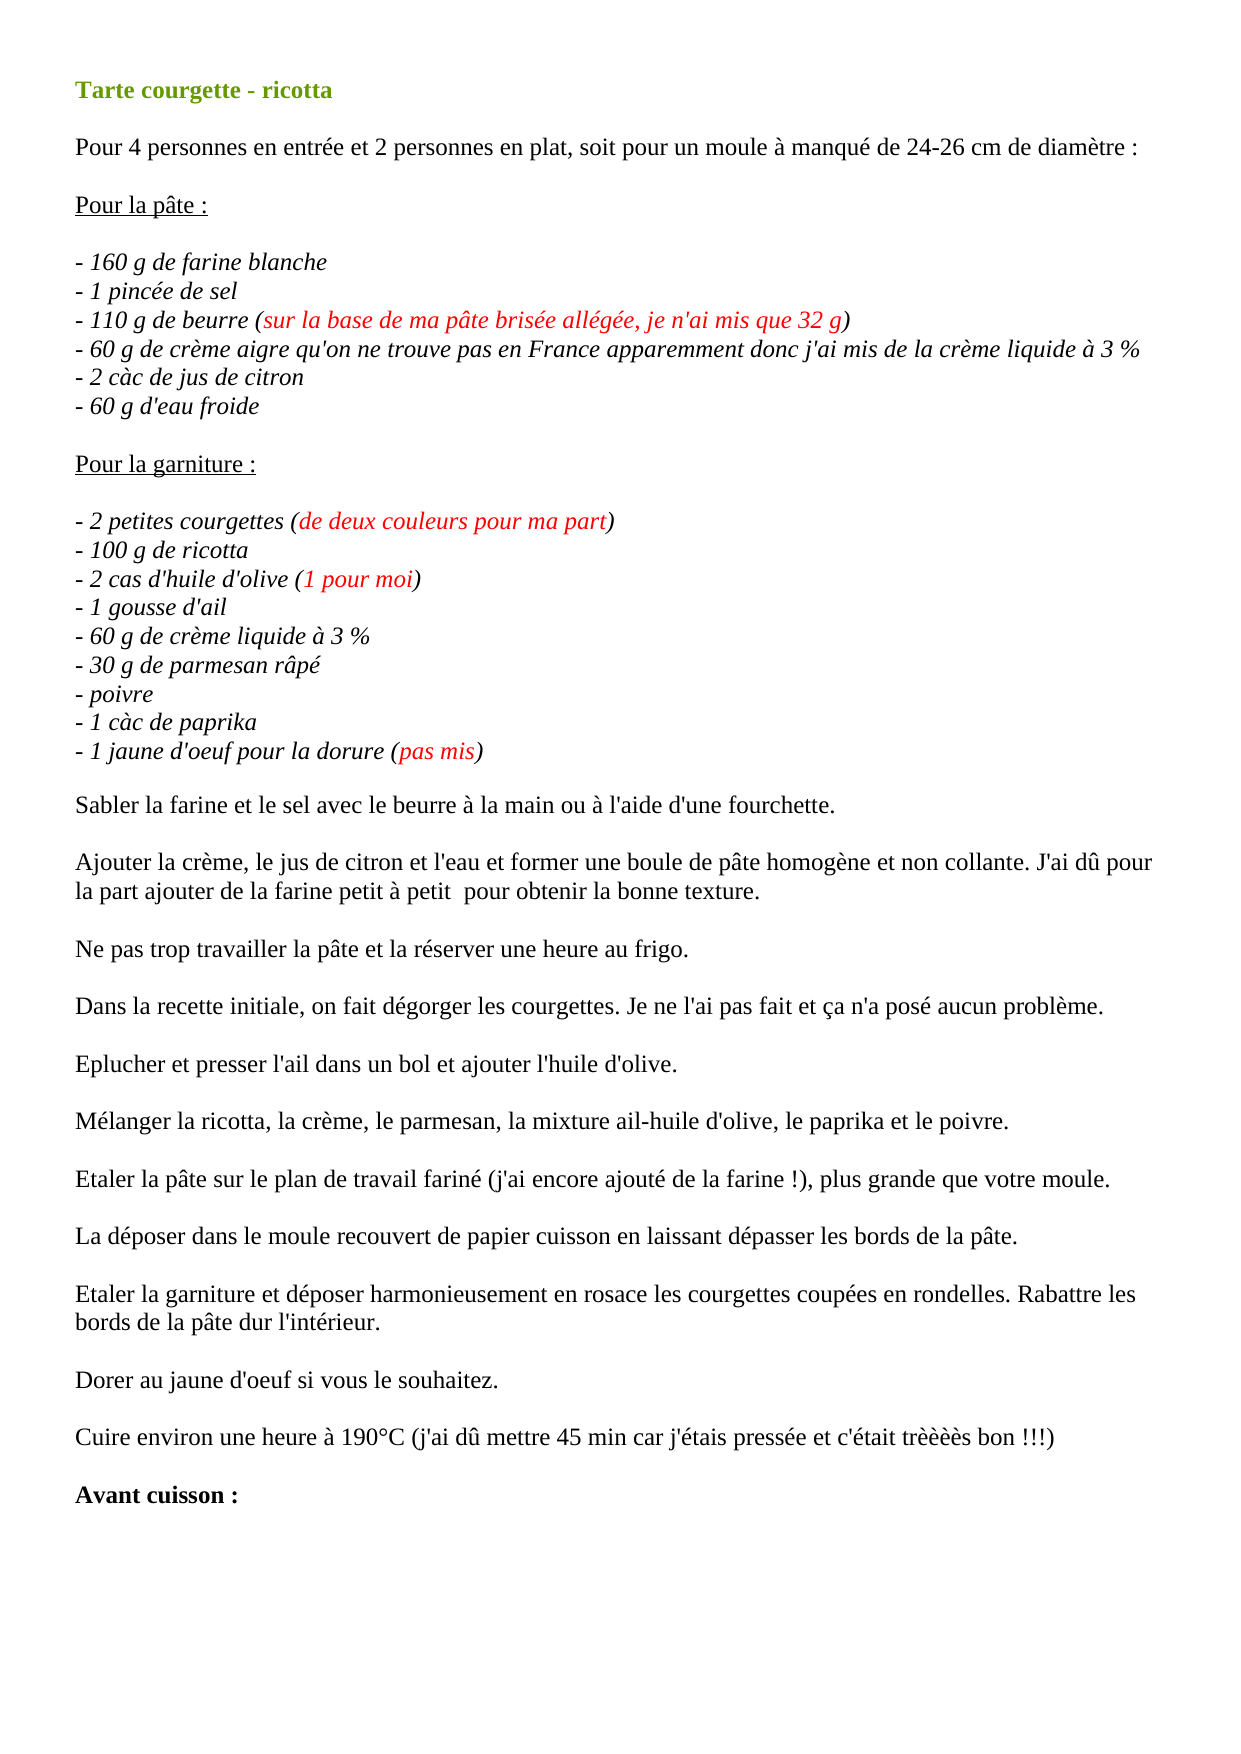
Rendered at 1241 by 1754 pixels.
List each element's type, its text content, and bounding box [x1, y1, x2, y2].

text Sabler la farine et le sel avec le beurre à la main ou à l'aide d'une fourchette. Ajouter la crème, le jus de citron et l'eau et former une boule de pâte homogène et non collante. J'ai dû pour la part ajouter de la farine petit à petit pour obtenir la bonne texture. Ne pas trop travailler la pâte et la réserver une heure au frigo. Dans la recette initiale, on fait dégorger les courgettes. Je ne l'ai pas fait et ça n'a posé aucun problème. Eplucher et presser l'ail dans un bol et ajouter l'huile d'olive. Mélanger la ricotta, la crème, le parmesan, la mixture ail-huile d'olive, le paprika et le poivre. Etaler la pâte sur le plan de travail fariné (j'ai encore ajouté de la farine !), plus grande que votre moule. La déposer dans le moule recouvert de papier cuisson en laissant dépasser les bords de la pâte. Etaler la garniture et déposer harmonieusement en rosace les courgettes coupées en rondelles. Rabattre les bords de la pâte dur l'intérieur. Dorer au jaune d'oeuf si vous le souhaitez. Cuire environ une heure à 190°C (j'ai dû mettre 45 min car j'étais pressée et c'était trèèèès bon !!!) Avant cuisson : [75, 790, 1165, 1509]
text Tarte courgette - ricotta Pour 4 personnes en entrée et 2 personnes en plat, soit pour un moule à manqué de 24-26 cm de diamètre : Pour la pâte : - 160 g de farine blanche - 1 pincée de sel - 110 g de beurre (sur la base de ma pâte brisée allégée, je n'ai mis que 32 g) - 60 g de crème aigre qu'on ne trouve pas en France apparemment donc j'ai mis de la crème liquide à 3 % - 2 càc de jus de citron - 60 g d'eau froide Pour la garniture : - 2 petites courgettes (de deux couleurs pour ma part) - 100 g de ricotta - 2 cas d'huile d'olive (1 pour moi) - 1 gousse d'ail - 60 g de crème liquide à 3 % - 30 g de parmesan râpé - poivre - 1 càc de paprika - 1 jaune d'oeuf pour la dorure (pas mis) [75, 75, 1165, 765]
